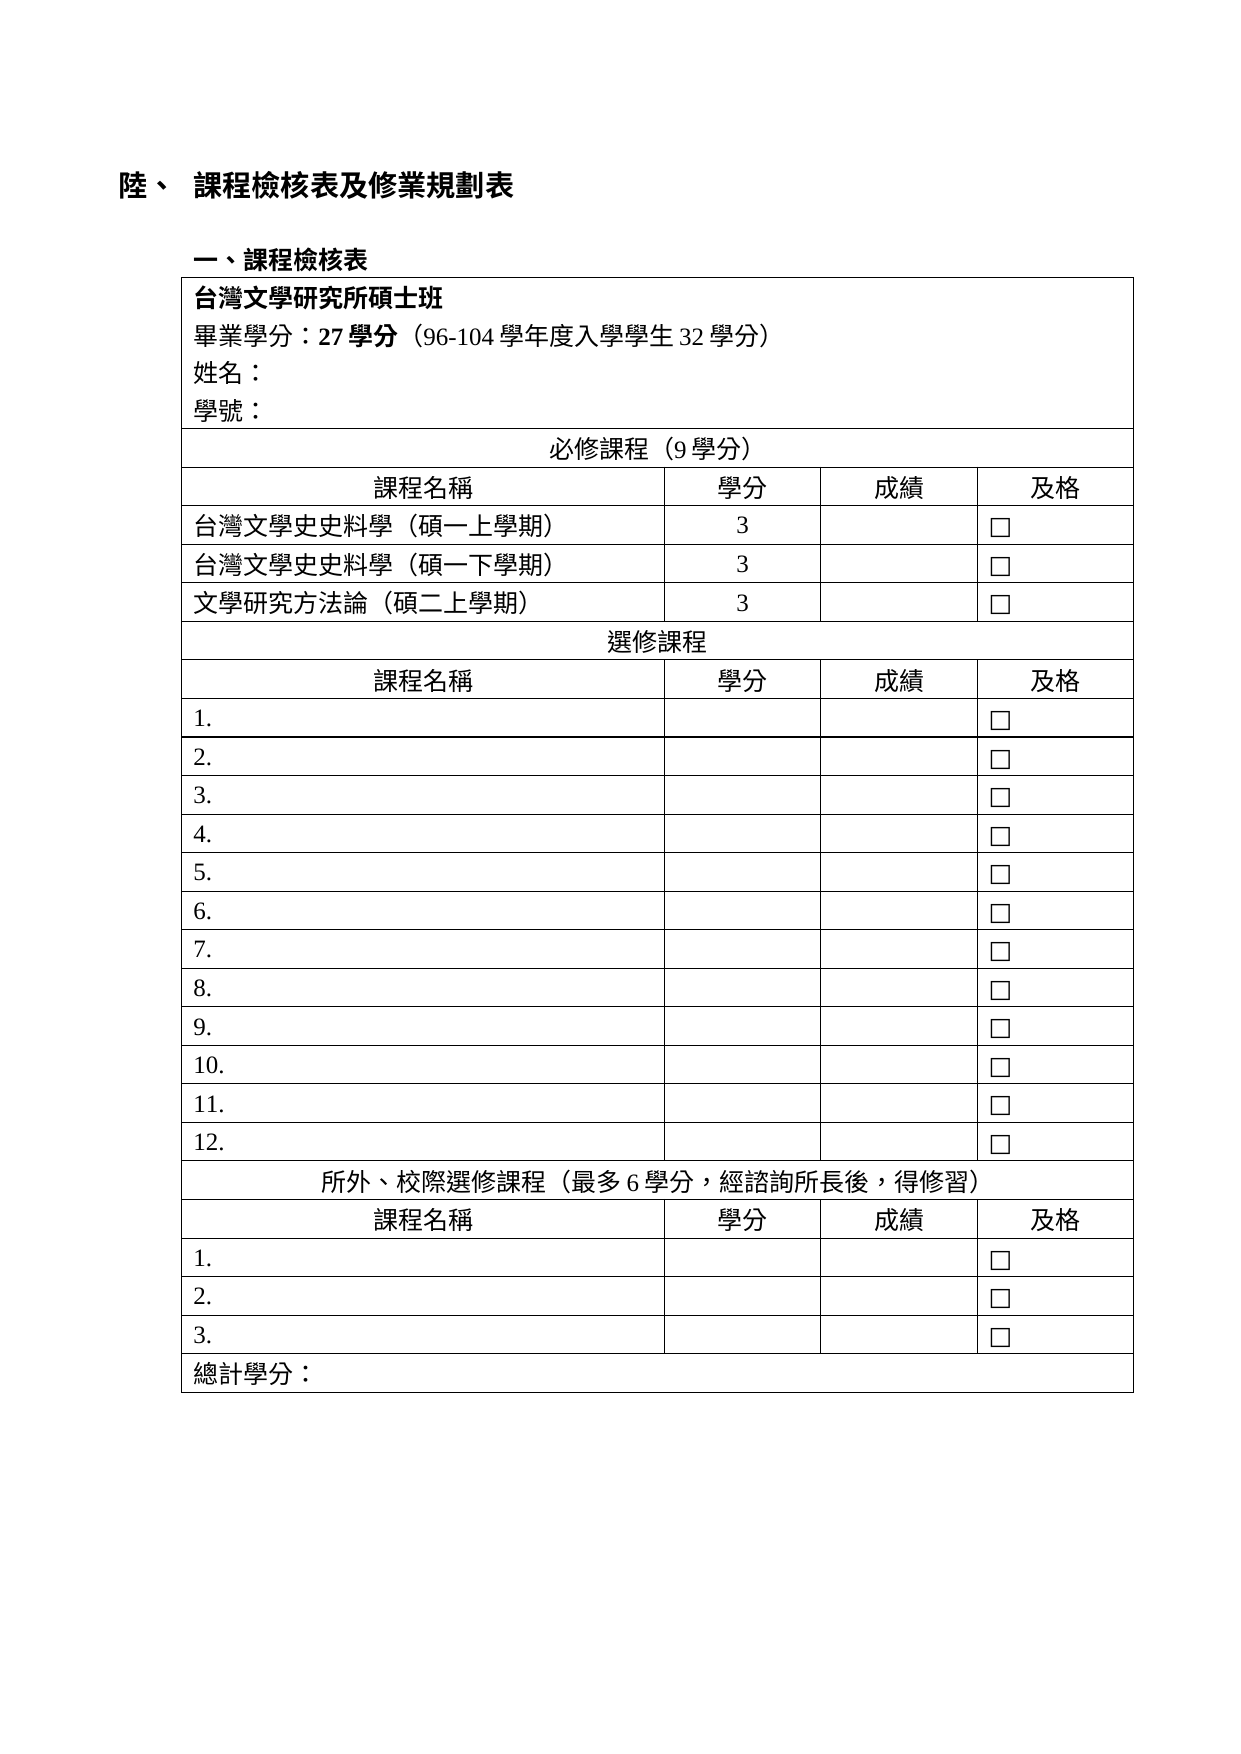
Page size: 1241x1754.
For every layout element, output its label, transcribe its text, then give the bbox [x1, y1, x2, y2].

table_cell 課程名稱 [182, 660, 664, 698]
table_cell 成績 [821, 1200, 977, 1237]
table_cell 必修課程（9學分） [182, 429, 1133, 467]
table_cell 3 [665, 583, 820, 621]
table_cell [821, 969, 977, 1006]
table_cell □ [978, 738, 1133, 775]
table_cell 學分 [665, 660, 820, 698]
table_cell □ [978, 1007, 1133, 1045]
table_cell 學分 [665, 468, 820, 505]
table_cell [665, 1007, 820, 1045]
table_cell [665, 1316, 820, 1353]
table_cell [665, 1046, 820, 1083]
table_cell 5. [182, 853, 664, 891]
table_cell 2. [182, 1277, 664, 1314]
table_cell [821, 1316, 977, 1353]
table_cell [665, 1277, 820, 1314]
table_cell [665, 892, 820, 929]
table_cell [821, 583, 977, 621]
table_cell □ [978, 1316, 1133, 1353]
table_cell [821, 1084, 977, 1122]
table_header 台灣文學研究所碩士班 畢業學分：27學分（96-104學年度入學學生32學分） 姓名： 學號： [182, 278, 1133, 428]
table_cell 台灣文學史史料學（碩一下學期） [182, 545, 664, 582]
table_cell 3 [665, 545, 820, 582]
table_cell 所外、校際選修課程（最多6學分，經諮詢所長後，得修習） [182, 1161, 1133, 1199]
table_cell [821, 506, 977, 544]
table_cell 1. [182, 1239, 664, 1276]
table_cell [665, 1084, 820, 1122]
table_cell 10. [182, 1046, 664, 1083]
table_cell [665, 853, 820, 891]
table_cell 及格 [978, 1200, 1133, 1237]
list 一、課程檢核表 [193, 239, 1122, 277]
table_cell 成績 [821, 468, 977, 505]
table_cell 4. [182, 815, 664, 852]
table_cell □ [978, 930, 1133, 968]
table_cell □ [978, 1239, 1133, 1276]
table_cell [665, 1239, 820, 1276]
table_cell [821, 1277, 977, 1314]
table_cell □ [978, 699, 1133, 736]
table_cell 2. [182, 738, 664, 775]
table_cell 8. [182, 969, 664, 1006]
table_cell [665, 969, 820, 1006]
table_cell □ [978, 506, 1133, 544]
table_cell [665, 776, 820, 813]
table_cell [821, 853, 977, 891]
table_cell [821, 545, 977, 582]
table_cell 總計學分： [182, 1354, 1133, 1392]
table_cell 1. [182, 699, 664, 736]
table_cell □ [978, 1123, 1133, 1160]
table_cell 3. [182, 776, 664, 813]
table_cell □ [978, 1084, 1133, 1122]
table_cell [821, 1007, 977, 1045]
table_cell 及格 [978, 660, 1133, 698]
table_cell [665, 1123, 820, 1160]
table_cell [665, 815, 820, 852]
table_cell [821, 1123, 977, 1160]
table_cell [821, 930, 977, 968]
table_cell □ [978, 969, 1133, 1006]
table_cell 課程名稱 [182, 1200, 664, 1237]
table_cell □ [978, 853, 1133, 891]
table_cell 選修課程 [182, 622, 1133, 659]
table_cell 11. [182, 1084, 664, 1122]
table_cell [821, 738, 977, 775]
table_cell □ [978, 815, 1133, 852]
table_cell 3 [665, 506, 820, 544]
table_cell 9. [182, 1007, 664, 1045]
list 課程檢核表及修業規劃表 [118, 146, 1122, 221]
table_cell [821, 1239, 977, 1276]
table_cell □ [978, 1046, 1133, 1083]
table_cell [821, 1046, 977, 1083]
table_cell [665, 699, 820, 736]
table_cell 7. [182, 930, 664, 968]
table_cell [821, 776, 977, 813]
table_cell □ [978, 776, 1133, 813]
table_cell 課程名稱 [182, 468, 664, 505]
table_cell [821, 892, 977, 929]
table_cell 6. [182, 892, 664, 929]
table_cell [821, 815, 977, 852]
table_cell 12. [182, 1123, 664, 1160]
table_cell 台灣文學史史料學（碩一上學期） [182, 506, 664, 544]
table_cell 學分 [665, 1200, 820, 1237]
table_cell [665, 738, 820, 775]
table_cell 成績 [821, 660, 977, 698]
table_cell [821, 699, 977, 736]
table_cell □ [978, 1277, 1133, 1314]
table_cell [665, 930, 820, 968]
table_cell □ [978, 583, 1133, 621]
table_cell 3. [182, 1316, 664, 1353]
table_cell 及格 [978, 468, 1133, 505]
table_cell □ [978, 545, 1133, 582]
table_cell □ [978, 892, 1133, 929]
table_cell 文學研究方法論（碩二上學期） [182, 583, 664, 621]
